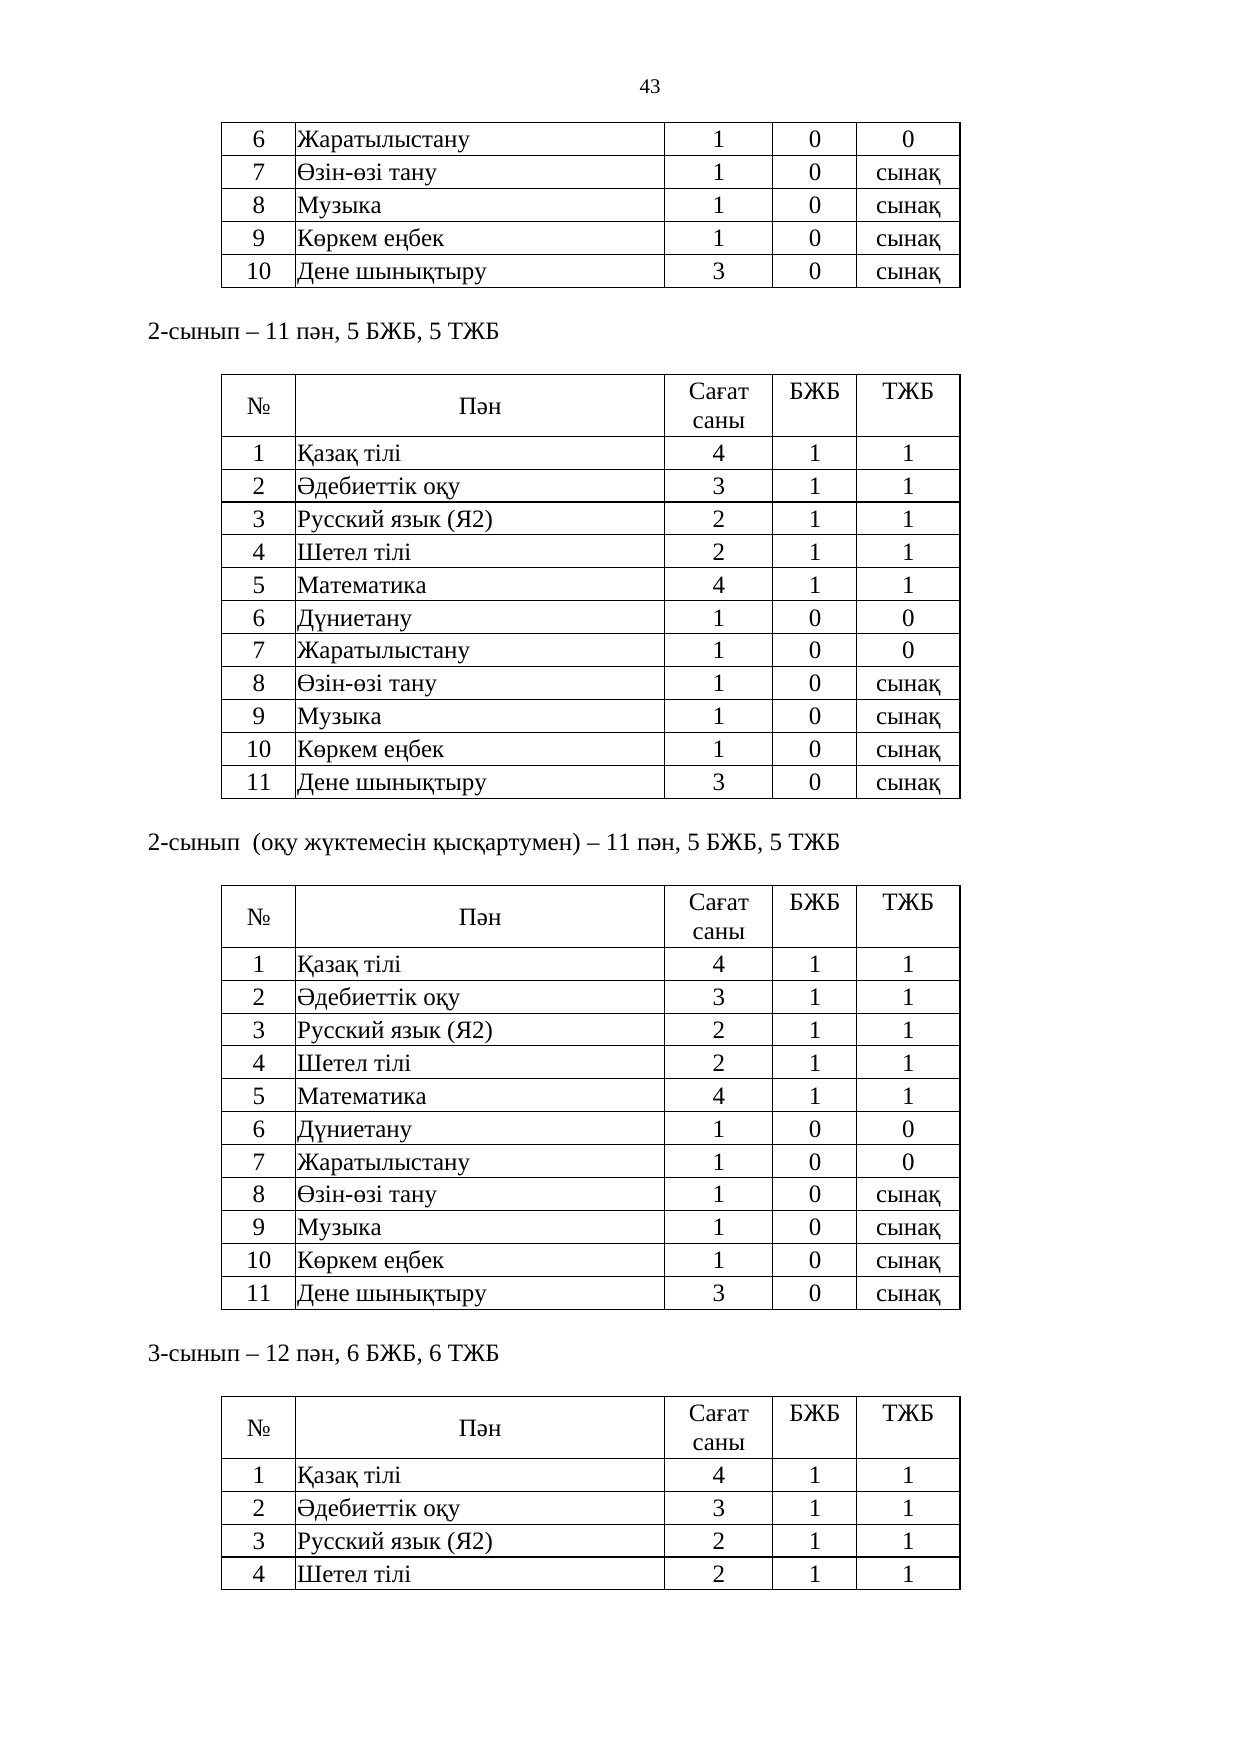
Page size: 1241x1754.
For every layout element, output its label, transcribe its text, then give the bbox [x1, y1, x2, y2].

table_cell 0 [773, 601, 856, 633]
table_cell 7 [222, 634, 295, 666]
table_cell сынақ [857, 156, 959, 188]
text 2-сынып (оқу жүктемесін қысқартумен) – 11 пән, 5 БЖБ, 5 ТЖБ [148, 827, 1152, 856]
table_cell 2 [665, 1558, 772, 1589]
table_cell Русский язык (Я2) [296, 1014, 664, 1045]
table_cell 9 [222, 222, 295, 254]
table_cell Өзін-өзі тану [296, 667, 664, 699]
table_cell Көркем еңбек [296, 733, 664, 765]
table_cell 1 [665, 601, 772, 633]
table_cell 4 [222, 1046, 295, 1078]
table_cell Көркем еңбек [296, 222, 664, 254]
table_cell Жаратылыстану [296, 123, 664, 155]
table_cell 4 [665, 948, 772, 979]
table_header № [222, 1397, 295, 1458]
table_cell Дүниетану [296, 601, 664, 633]
table_cell 0 [773, 667, 856, 699]
table_cell Қазақ тілі [296, 437, 664, 468]
table_cell Дене шынықтыру [296, 1277, 664, 1309]
table_cell Математика [296, 568, 664, 600]
table_cell 0 [773, 1277, 856, 1309]
table_cell 0 [857, 1145, 959, 1177]
table_cell Музыка [296, 189, 664, 221]
table_cell 1 [857, 981, 959, 1012]
table_cell Русский язык (Я2) [296, 503, 664, 534]
table_cell Өзін-өзі тану [296, 156, 664, 188]
table_cell 0 [773, 1211, 856, 1243]
table_cell 1 [773, 535, 856, 567]
table_cell 2 [222, 1492, 295, 1523]
table_cell 1 [773, 981, 856, 1012]
table_cell 1 [773, 1492, 856, 1523]
table_cell Әдебиеттік оқу [296, 1492, 664, 1523]
table_cell 6 [222, 123, 295, 155]
table_cell 0 [857, 1112, 959, 1144]
table_cell 1 [857, 437, 959, 468]
table_cell 1 [857, 470, 959, 501]
table_cell Шетел тілі [296, 1558, 664, 1589]
table_cell 2 [665, 535, 772, 567]
table_cell Өзін-өзі тану [296, 1178, 664, 1210]
table_header ТЖБ [857, 1397, 959, 1458]
table_cell 2 [665, 1014, 772, 1045]
table_cell Қазақ тілі [296, 948, 664, 979]
table_cell Музыка [296, 700, 664, 732]
table_cell 1 [773, 1558, 856, 1589]
table_cell Шетел тілі [296, 535, 664, 567]
table_cell 1 [665, 1178, 772, 1210]
table_header БЖБ [773, 375, 856, 436]
table_header № [222, 375, 295, 436]
table_cell Жаратылыстану [296, 634, 664, 666]
table_cell сынақ [857, 1277, 959, 1309]
table_cell сынақ [857, 733, 959, 765]
table_header № [222, 886, 295, 947]
table_cell 5 [222, 1079, 295, 1111]
table_cell 0 [857, 601, 959, 633]
table_cell 1 [665, 1145, 772, 1177]
table_cell 10 [222, 1244, 295, 1276]
table_cell 3 [222, 1525, 295, 1556]
table_cell 1 [773, 1046, 856, 1078]
table_cell 1 [857, 1079, 959, 1111]
table_cell сынақ [857, 766, 959, 798]
table_cell 3 [665, 981, 772, 1012]
table_cell 1 [857, 568, 959, 600]
table_cell 2 [222, 981, 295, 1012]
table_cell 11 [222, 766, 295, 798]
table_cell 2 [222, 470, 295, 501]
table_cell сынақ [857, 222, 959, 254]
table_cell 1 [665, 1112, 772, 1144]
table_cell 1 [665, 700, 772, 732]
table_cell 0 [773, 189, 856, 221]
table_cell 1 [773, 1014, 856, 1045]
table_cell 8 [222, 1178, 295, 1210]
table_cell Русский язык (Я2) [296, 1525, 664, 1556]
table_cell 3 [665, 1492, 772, 1523]
table_header БЖБ [773, 1397, 856, 1458]
table_cell 2 [665, 503, 772, 534]
table_cell 0 [773, 1112, 856, 1144]
table_cell 3 [665, 255, 772, 287]
table_cell 10 [222, 255, 295, 287]
table_cell 1 [857, 1525, 959, 1556]
table_cell 1 [773, 948, 856, 979]
table_cell 1 [857, 535, 959, 567]
table_cell 1 [665, 733, 772, 765]
table_cell 3 [665, 766, 772, 798]
table_cell 4 [222, 535, 295, 567]
table_cell 9 [222, 1211, 295, 1243]
table_cell Шетел тілі [296, 1046, 664, 1078]
table_cell сынақ [857, 1178, 959, 1210]
table_cell 0 [773, 123, 856, 155]
table_cell 3 [665, 470, 772, 501]
table_cell 3 [222, 1014, 295, 1045]
table_cell Әдебиеттік оқу [296, 470, 664, 501]
table_cell Қазақ тілі [296, 1459, 664, 1491]
table_cell Музыка [296, 1211, 664, 1243]
table_header Пән [296, 375, 664, 436]
table_cell 5 [222, 568, 295, 600]
table_cell 0 [773, 1178, 856, 1210]
table_cell сынақ [857, 1244, 959, 1276]
table_cell 1 [665, 123, 772, 155]
table_header БЖБ [773, 886, 856, 947]
table_cell 4 [665, 568, 772, 600]
table_cell сынақ [857, 1211, 959, 1243]
table_cell 0 [857, 123, 959, 155]
table_cell Дүниетану [296, 1112, 664, 1144]
table_cell 1 [773, 470, 856, 501]
table_cell 9 [222, 700, 295, 732]
table_cell Дене шынықтыру [296, 255, 664, 287]
table_cell 1 [857, 503, 959, 534]
table_cell 8 [222, 667, 295, 699]
table_cell 1 [665, 156, 772, 188]
table_cell 0 [773, 156, 856, 188]
table_cell 1 [773, 1079, 856, 1111]
table_cell 6 [222, 1112, 295, 1144]
table_cell 1 [773, 503, 856, 534]
table_header Пән [296, 886, 664, 947]
table_cell 6 [222, 601, 295, 633]
text 2-сынып – 11 пән, 5 БЖБ, 5 ТЖБ [148, 316, 1152, 345]
table_cell 1 [665, 1211, 772, 1243]
table_cell Математика [296, 1079, 664, 1111]
table_cell 1 [773, 437, 856, 468]
table_cell 1 [773, 568, 856, 600]
table_cell сынақ [857, 189, 959, 221]
table_cell 3 [665, 1277, 772, 1309]
table_cell 1 [665, 189, 772, 221]
table_cell 1 [857, 1558, 959, 1589]
table_cell 1 [665, 634, 772, 666]
table_cell 1 [665, 1244, 772, 1276]
table_cell 0 [773, 255, 856, 287]
table_cell 1 [665, 667, 772, 699]
table_cell 11 [222, 1277, 295, 1309]
table_cell 2 [665, 1525, 772, 1556]
table_header Пән [296, 1397, 664, 1458]
table_header Сағат саны [665, 375, 772, 436]
table_cell 1 [857, 1459, 959, 1491]
table_cell 7 [222, 1145, 295, 1177]
table_cell 0 [773, 1145, 856, 1177]
table_cell 1 [857, 1046, 959, 1078]
table_cell 1 [857, 1014, 959, 1045]
table_header Сағат саны [665, 886, 772, 947]
table_cell 0 [773, 222, 856, 254]
table_cell 0 [857, 634, 959, 666]
table_cell 1 [773, 1459, 856, 1491]
table_cell сынақ [857, 255, 959, 287]
table_cell 0 [773, 766, 856, 798]
table_header ТЖБ [857, 375, 959, 436]
table_cell Жаратылыстану [296, 1145, 664, 1177]
text 3-сынып – 12 пән, 6 БЖБ, 6 ТЖБ [148, 1338, 1152, 1367]
table_cell 4 [665, 1079, 772, 1111]
table_cell 3 [222, 503, 295, 534]
table_cell 1 [665, 222, 772, 254]
table_header Сағат саны [665, 1397, 772, 1458]
table_cell 4 [665, 1459, 772, 1491]
table_cell Көркем еңбек [296, 1244, 664, 1276]
table_cell сынақ [857, 667, 959, 699]
table_cell 1 [222, 437, 295, 468]
table_cell 0 [773, 733, 856, 765]
table_cell 0 [773, 700, 856, 732]
table_cell 0 [773, 1244, 856, 1276]
table_cell 4 [222, 1558, 295, 1589]
table_header ТЖБ [857, 886, 959, 947]
table_cell 1 [857, 948, 959, 979]
table_cell 1 [773, 1525, 856, 1556]
table_cell сынақ [857, 700, 959, 732]
table_cell 7 [222, 156, 295, 188]
table_cell Дене шынықтыру [296, 766, 664, 798]
table_cell 2 [665, 1046, 772, 1078]
table_cell 1 [222, 1459, 295, 1491]
table_cell 4 [665, 437, 772, 468]
table_cell Әдебиеттік оқу [296, 981, 664, 1012]
table_cell 8 [222, 189, 295, 221]
table_cell 10 [222, 733, 295, 765]
table_cell 1 [857, 1492, 959, 1523]
table_cell 1 [222, 948, 295, 979]
table_cell 0 [773, 634, 856, 666]
